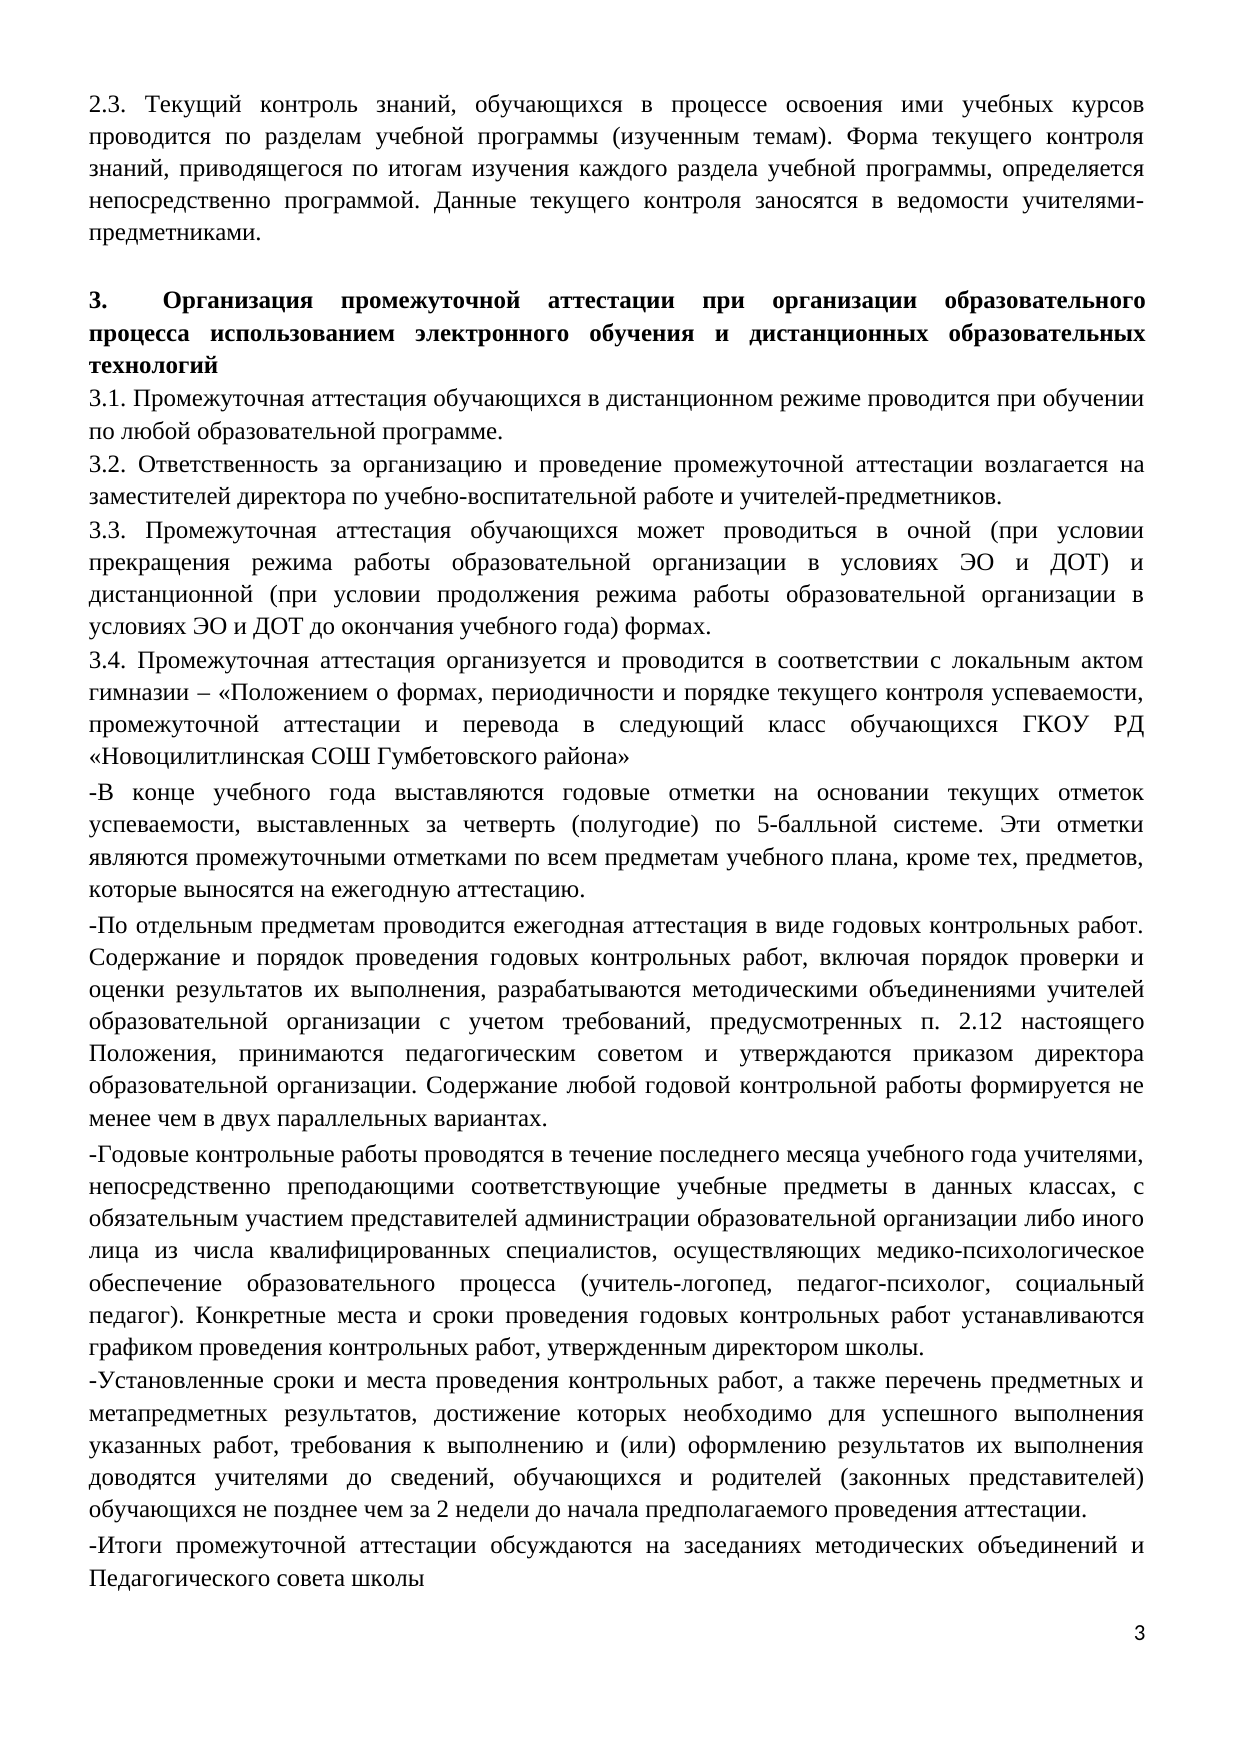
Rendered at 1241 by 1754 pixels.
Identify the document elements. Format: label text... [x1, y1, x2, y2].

text -Установленные сроки и места проведения контрольных работ, а также перечень предметных и метапредметных результатов, достижение которых необходимо для успешного выполнения указанных работ, требования к выполнению и (или) оформлению результатов их выполнения доводятся учителями до сведений, обучающихся и родителей (законных представителей) обучающихся не позднее чем за 2 недели до начала предполагаемого проведения аттестации. [89, 1366, 1145, 1523]
text 2.3. Текущий контроль знаний, обучающихся в процессе освоения ими учебных курсов проводится по разделам учебной программы (изученным темам). Форма текущего контроля знаний, приводящегося по итогам изучения каждого раздела учебной программы, определяется непосредственно программой. Данные текущего контроля заносятся в ведомости учителями-предметниками. [89, 89, 1145, 246]
text 3.1. Промежуточная аттестация обучающихся в дистанционном режиме проводится при обучении по любой образовательной программе. [89, 383, 1145, 444]
text -Годовые контрольные работы проводятся в течение последнего месяца учебного года учителями, непосредственно преподающими соответствующие учебные предметы в данных классах, с обязательным участием представителей администрации образовательной организации либо иного лица из числа квалифицированных специалистов, осуществляющих медико-психологическое обеспечение образовательного процесса (учитель-логопед, педагог-психолог, социальный педагог). Конкретные места и сроки проведения годовых контрольных работ устанавливаются графиком проведения контрольных работ, утвержденным директором школы. [89, 1139, 1145, 1361]
text -Итоги промежуточной аттестации обсуждаются на заседаниях методических объединений и Педагогического совета школы [89, 1530, 1145, 1591]
subtitle Организация промежуточной аттестации при организации образовательного процесса использованием электронного обучения и дистанционных образовательных технологий [89, 285, 1146, 379]
text 3.4. Промежуточная аттестация организуется и проводится в соответствии с локальным актом гимназии – «Положением о формах, периодичности и порядке текущего контроля успеваемости, промежуточной аттестации и перевода в следующий класс обучающихся ГКОУ РД «Новоцилитлинская СОШ Гумбетовского района» [89, 645, 1145, 770]
text 3.2. Ответственность за организацию и проведение промежуточной аттестации возлагается на заместителей директора по учебно-воспитательной работе и учителей-предметников. [89, 449, 1145, 510]
text -По отдельным предметам проводится ежегодная аттестация в виде годовых контрольных работ. Содержание и порядок проведения годовых контрольных работ, включая порядок проверки и оценки результатов их выполнения, разрабатываются методическими объединениями учителей образовательной организации с учетом требований, предусмотренных п. 2.12 настоящего Положения, принимаются педагогическим советом и утверждаются приказом директора образовательной организации. Содержание любой годовой контрольной работы формируется не менее чем в двух параллельных вариантах. [89, 910, 1145, 1132]
text -В конце учебного года выставляются годовые отметки на основании текущих отметок успеваемости, выставленных за четверть (полугодие) по 5-балльной системе. Эти отметки являются промежуточными отметками по всем предметам учебного плана, кроме тех, предметов, которые выносятся на ежегодную аттестацию. [89, 777, 1145, 902]
text 3.3. Промежуточная аттестация обучающихся может проводиться в очной (при условии прекращения режима работы образовательной организации в условиях ЭО и ДОТ) и дистанционной (при условии продолжения режима работы образовательной организации в условиях ЭО и ДОТ до окончания учебного года) формах. [89, 515, 1145, 640]
